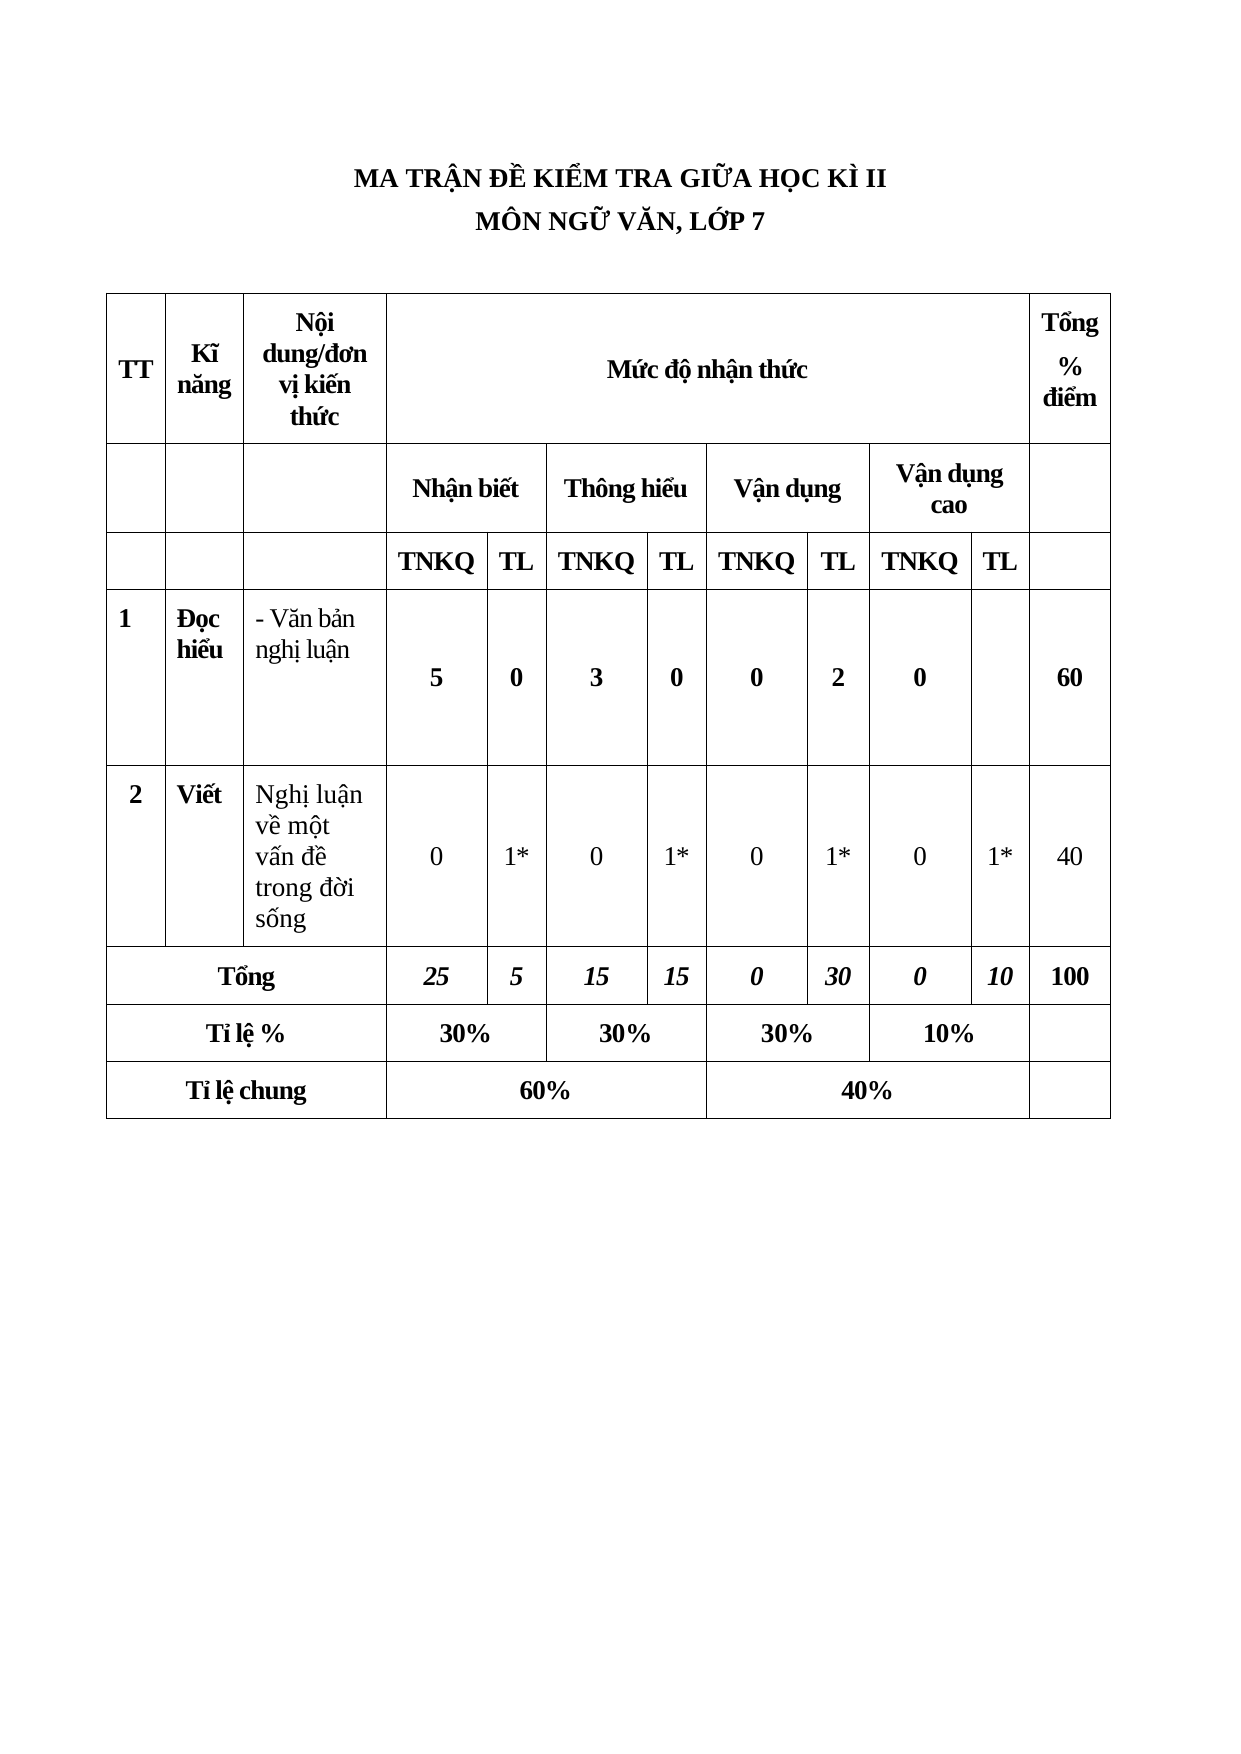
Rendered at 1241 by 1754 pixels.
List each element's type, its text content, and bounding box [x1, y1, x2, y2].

table_cell [107, 533, 165, 589]
table_cell 0 [488, 590, 546, 764]
table_cell TNKQ [547, 533, 647, 589]
table_cell 1* [808, 766, 869, 946]
table_cell 0 [547, 766, 647, 946]
table_cell Vận dụng cao [870, 444, 1029, 532]
table_cell 60% [387, 1062, 706, 1118]
table_cell TNKQ [870, 533, 971, 589]
table_cell 5 [387, 590, 487, 764]
table_cell TL [488, 533, 546, 589]
table_cell 1 [107, 590, 165, 764]
table_cell Thông hiểu [547, 444, 706, 532]
table_cell [1030, 444, 1110, 532]
table_cell [1030, 533, 1110, 589]
table_cell 2 [107, 766, 165, 946]
table_cell [1030, 1005, 1110, 1061]
table_cell 30% [387, 1005, 546, 1061]
table_cell TL [808, 533, 869, 589]
table_cell Nhận biết [387, 444, 546, 532]
table_cell [107, 444, 165, 532]
table_cell 0 [870, 766, 971, 946]
table_cell 5 [488, 947, 546, 1003]
text MÔN NGỮ VĂN, LỚP 7 [118, 205, 1122, 237]
table_cell 40 [1030, 766, 1110, 946]
table_cell TNKQ [387, 533, 487, 589]
table_cell 0 [387, 766, 487, 946]
table_header Mức độ nhận thức [387, 294, 1029, 443]
table_cell [244, 533, 386, 589]
table_cell 3 [547, 590, 647, 764]
table_cell Vận dụng [707, 444, 869, 532]
table_cell [1030, 1062, 1110, 1118]
table_cell 0 [707, 590, 807, 764]
table_cell 1* [972, 766, 1029, 946]
table_cell TL [972, 533, 1029, 589]
table_header Tổng % điểm [1030, 294, 1110, 443]
table_cell 0 [870, 590, 971, 764]
table_cell TL [648, 533, 706, 589]
text MA TRẬN ĐỀ KIỂM TRA GIỮA HỌC KÌ II [118, 162, 1122, 193]
table_cell 0 [707, 766, 807, 946]
table_cell 15 [547, 947, 647, 1003]
table_cell 15 [648, 947, 706, 1003]
table_cell 30% [547, 1005, 706, 1061]
table_cell 60 [1030, 590, 1110, 764]
table_cell [166, 444, 243, 532]
table_cell Tổng [107, 947, 386, 1003]
table_cell 100 [1030, 947, 1110, 1003]
table_cell 30 [808, 947, 869, 1003]
table_cell 1* [488, 766, 546, 946]
table_header Nội dung/đơn vị kiến thức [244, 294, 386, 443]
table_header TT [107, 294, 165, 443]
table_cell 2 [808, 590, 869, 764]
table_cell 0 [707, 947, 807, 1003]
table_cell Tỉ lệ chung [107, 1062, 386, 1118]
table_cell 10% [870, 1005, 1029, 1061]
table_cell - Văn bản nghị luận [244, 590, 386, 764]
table_cell 10 [972, 947, 1029, 1003]
table_cell [244, 444, 386, 532]
table_header Kĩ năng [166, 294, 243, 443]
table_cell 1* [648, 766, 706, 946]
table_cell Viết [166, 766, 243, 946]
table_cell 0 [648, 590, 706, 764]
table_cell 25 [387, 947, 487, 1003]
table_cell Đọc hiểu [166, 590, 243, 764]
table_cell 40% [707, 1062, 1029, 1118]
table_cell Tỉ lệ % [107, 1005, 386, 1061]
table_cell Nghị luận về một vấn đề trong đời sống [244, 766, 386, 946]
table_cell 0 [870, 947, 971, 1003]
table_cell TNKQ [707, 533, 807, 589]
table_cell [972, 590, 1029, 764]
table_cell [166, 533, 243, 589]
table_cell 30% [707, 1005, 869, 1061]
